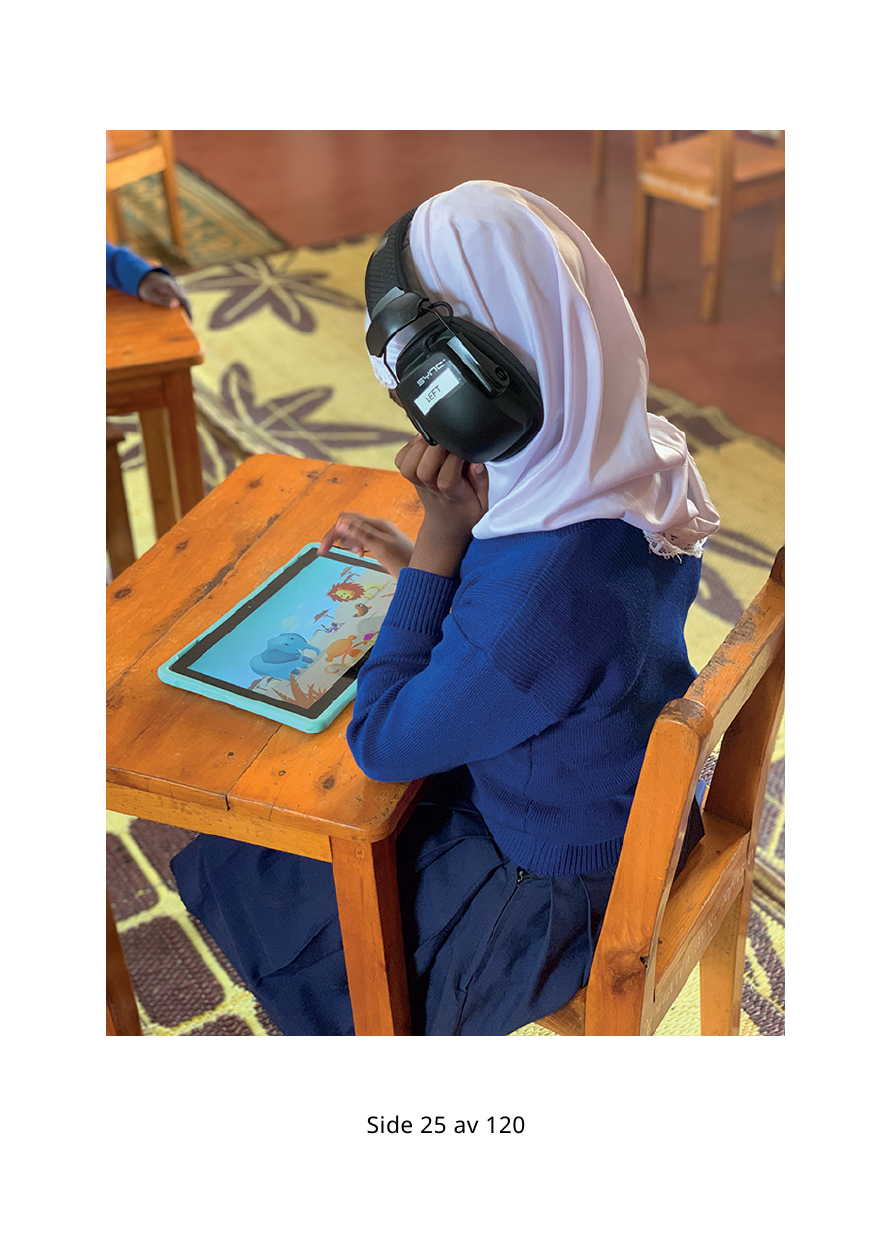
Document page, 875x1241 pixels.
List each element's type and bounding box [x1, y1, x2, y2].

picture [106, 130, 785, 1036]
